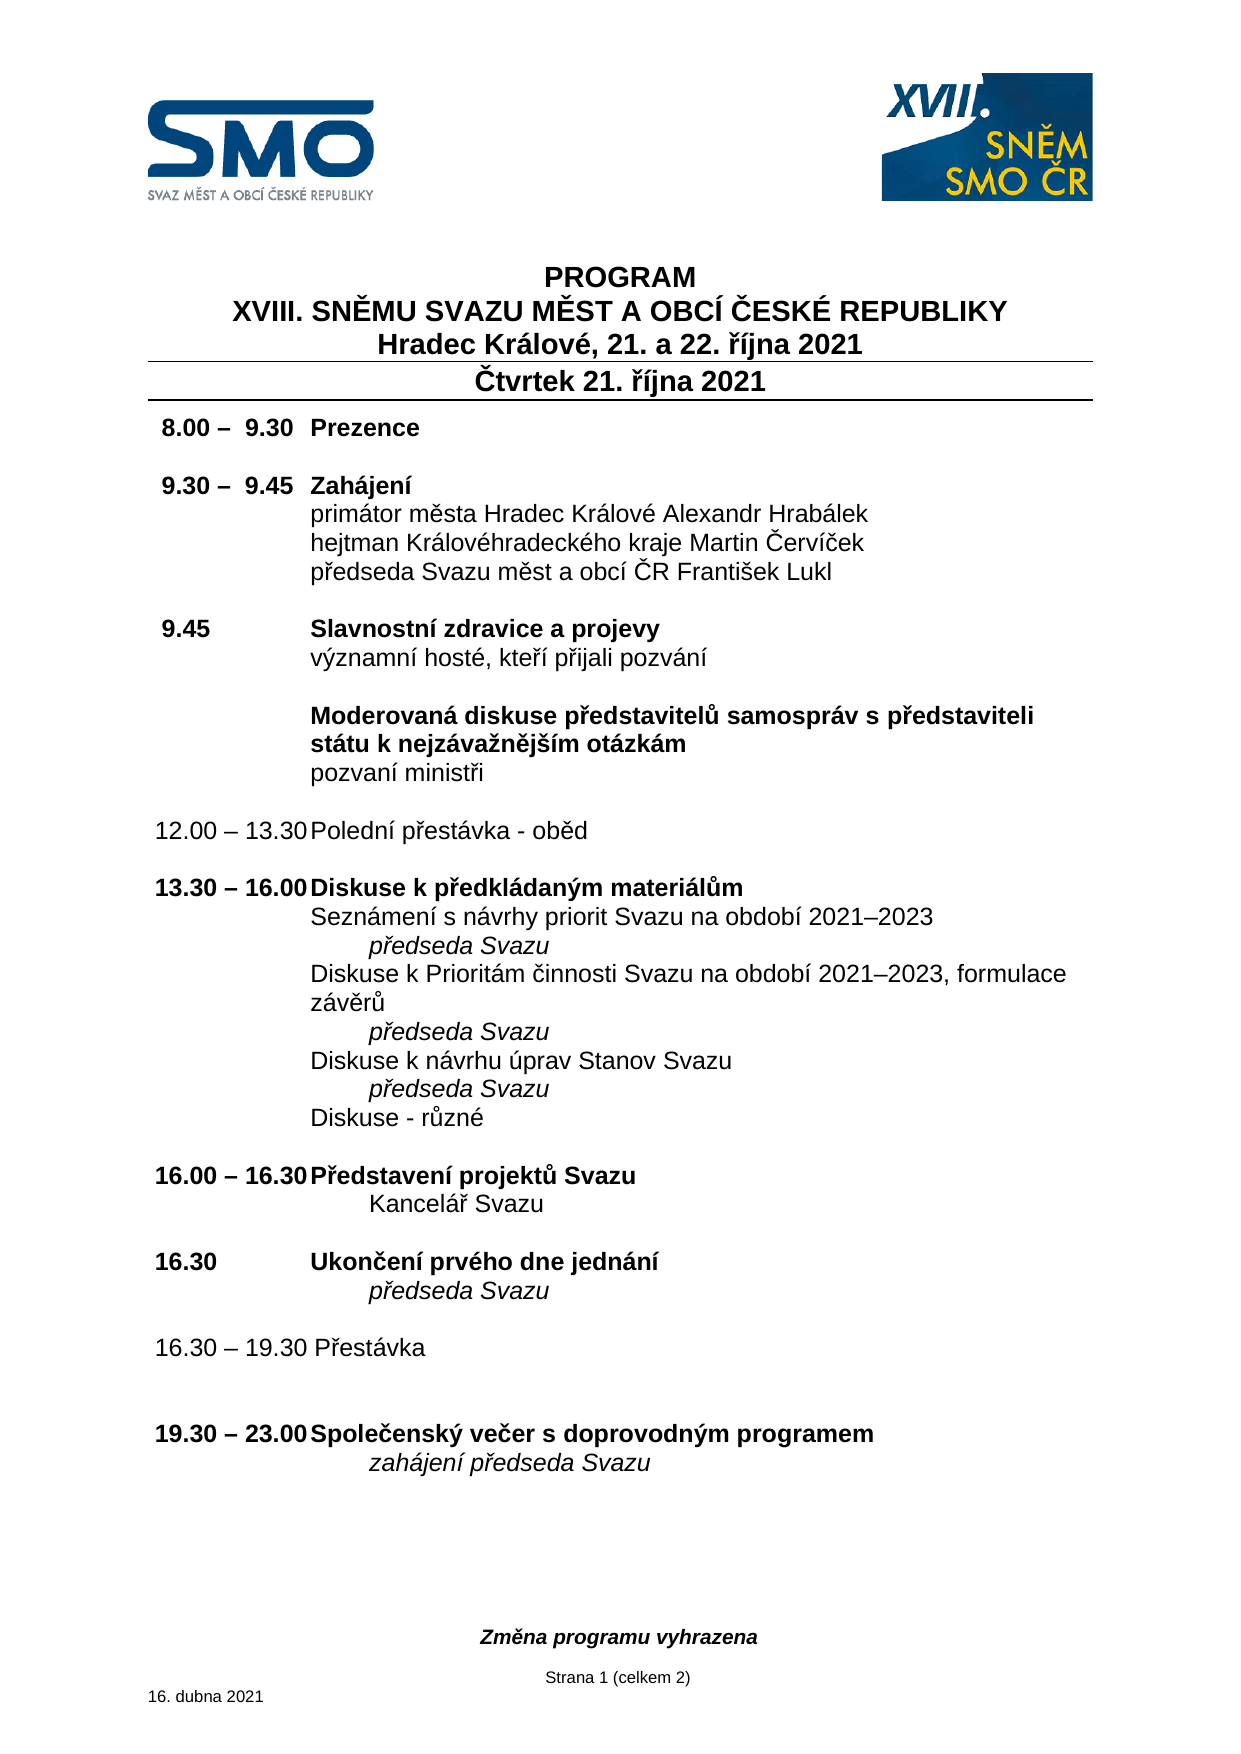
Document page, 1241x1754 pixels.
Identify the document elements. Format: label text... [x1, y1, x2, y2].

text – 9.30 Prezence [148, 413, 1093, 442]
text XVIII. SNĚMU SVAZU MĚST A OBCÍ ČESKÉ REPUBLIKY [148, 294, 1093, 327]
text 19.30 – 23.00 Společenský s doprovodným programem [148, 1419, 1093, 1448]
text pozvaní ministři [310, 758, 1093, 787]
text primátor města Hradec Králové Alexandr Hrabálek [148, 499, 1093, 528]
text předseda Svazu [148, 1276, 1093, 1304]
text Moderovaná diskuse představitelů samospráv s představiteli státu k nejzávažnějším otázkám [163, 701, 1093, 758]
text předseda Svazu [148, 931, 1093, 959]
text – Zahájení [148, 471, 1093, 499]
text Diskuse k Prioritám činnosti Svazu na období 2021–2023, formulace závěrů [295, 959, 1093, 1017]
text Čtvrtek 21. října 2021 [148, 362, 1093, 399]
text – 13.30 Polední přestávka - oběd [148, 816, 1093, 844]
text předseda Svazu měst a obcí ČR František Lukl [148, 557, 1093, 586]
text 16.30 Ukončení prvého dne jednání [148, 1247, 1093, 1276]
text předseda Svazu [148, 1017, 1093, 1046]
text zahájení předseda Svazu [148, 1448, 1093, 1477]
text 16.00 – 16.30 Představení projektů Svazu [148, 1161, 1093, 1189]
text 16.30 – 19.30 Přestávka [148, 1333, 1093, 1362]
text PROGRAM [148, 260, 1093, 294]
text Kancelář Svazu [148, 1189, 1093, 1218]
text Seznámení s návrhy priorit Svazu na období 2021–2023 [148, 902, 1093, 931]
text Diskuse - různé [148, 1103, 1093, 1132]
picture [881, 73, 1093, 201]
text Hradec Králové, 21. a 22. října 2021 [148, 327, 1093, 361]
text hejtman Královéhradeckého kraje Martin Červíček [148, 528, 1093, 557]
text Slavnostní zdravice a projevy významní hosté, kteří přijali pozvání [148, 614, 1093, 672]
text Diskuse k návrhu úprav Stanov Svazu [148, 1046, 1093, 1074]
picture [147, 100, 374, 201]
text předseda Svazu [148, 1074, 1093, 1103]
text 13.30 – 16.00 Diskuse k předkládaným materiálům [148, 873, 1093, 902]
